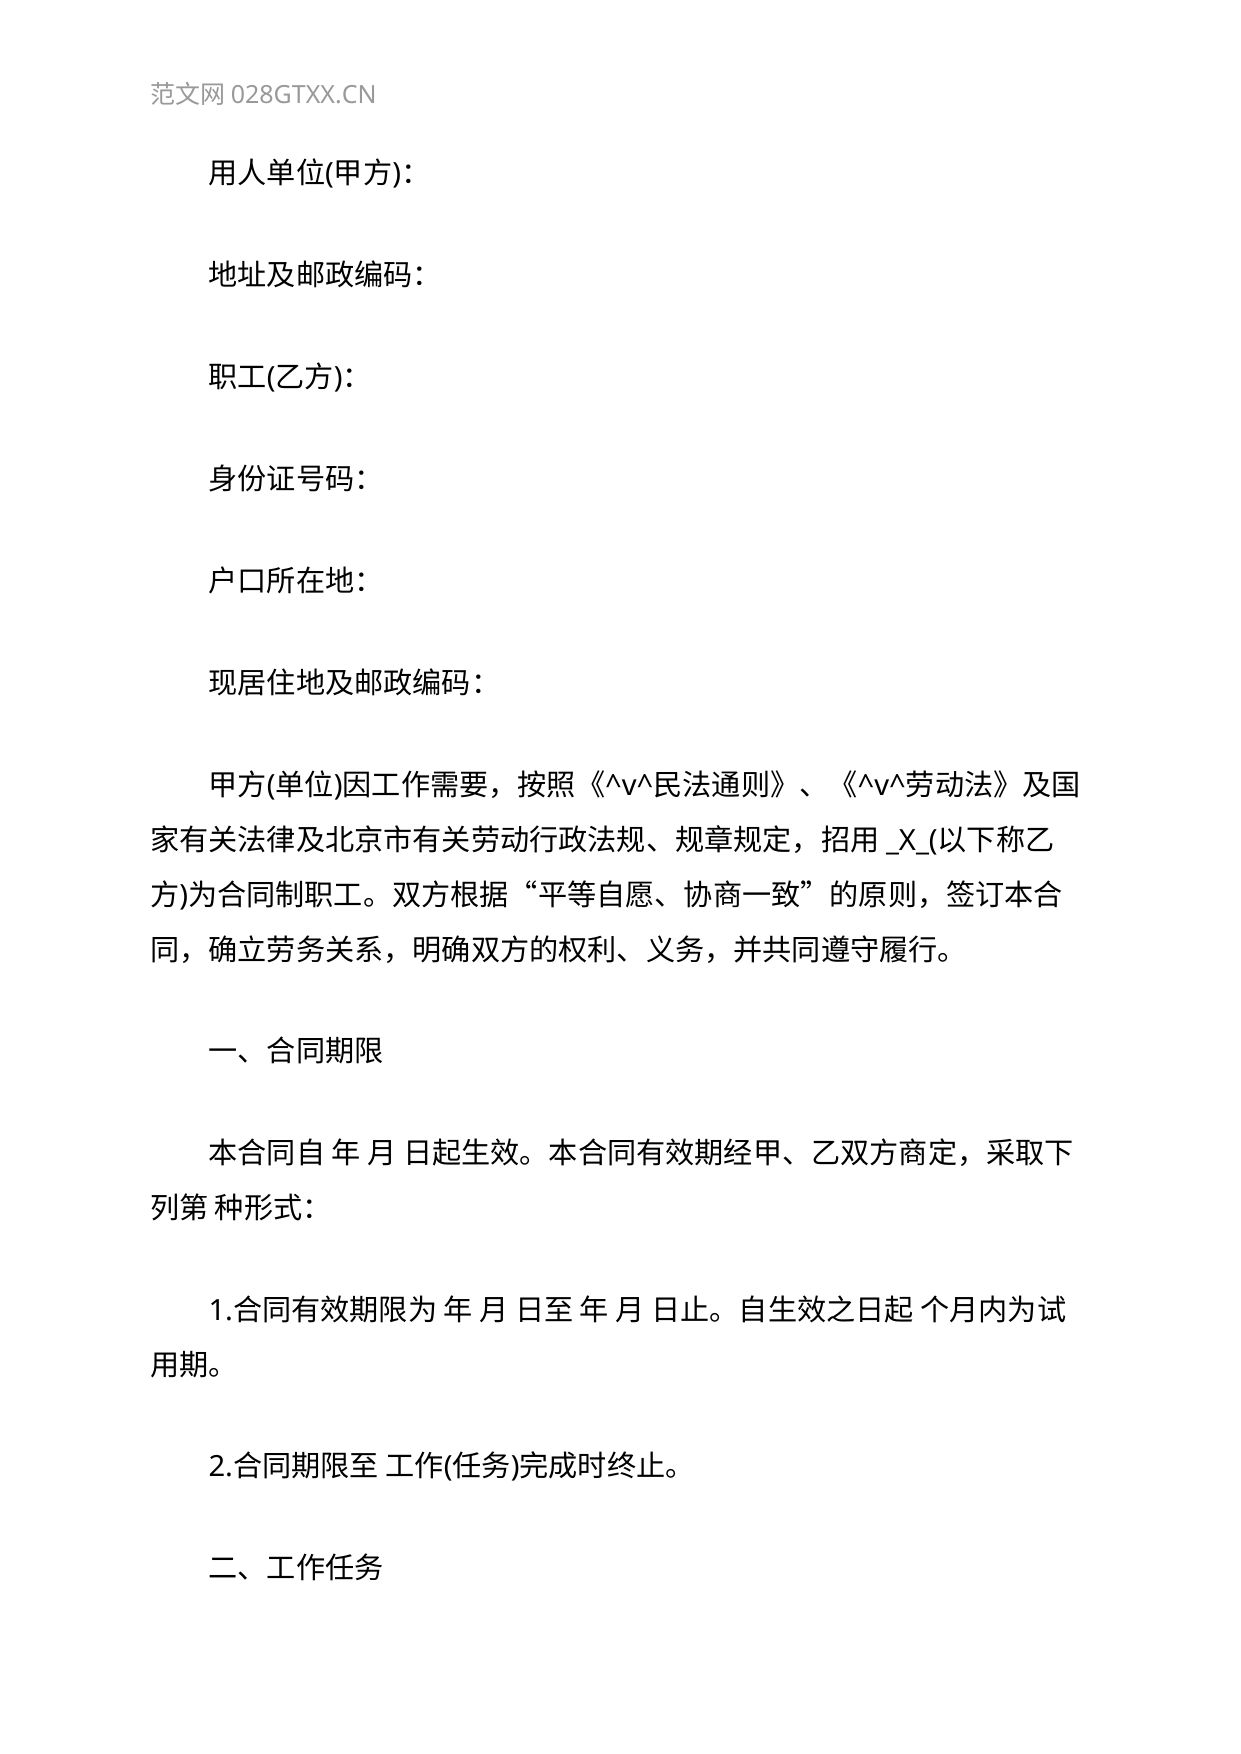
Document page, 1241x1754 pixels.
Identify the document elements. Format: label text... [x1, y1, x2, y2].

text 身份证号码： [150, 456, 1090, 498]
text 二、工作任务 [150, 1545, 1090, 1587]
text 1.合同有效期限为 年 月 日至 年 月 日止。自生效之日起 个月内为试用期。 [150, 1286, 1090, 1383]
text 本合同自 年 月 日起生效。本合同有效期经甲、乙双方商定，采取下列第 种形式： [150, 1129, 1090, 1227]
text 户口所在地： [150, 557, 1090, 600]
text 甲方(单位)因工作需要，按照《^v^民法通则》、《^v^劳动法》及国家有关法律及北京市有关劳动行政法规、规章规定，招用 _X_(以下称乙方)为合同制职工。双方根据“平等自愿、协商一致”的原则，签订本合同，确立劳务关系，明确双方的权利、义务，并共同遵守履行。 [150, 761, 1090, 968]
text 2.合同期限至 工作(任务)完成时终止。 [150, 1443, 1090, 1485]
text 现居住地及邮政编码： [150, 659, 1090, 702]
text 地址及邮政编码： [150, 252, 1090, 294]
text 用人单位(甲方)： [150, 150, 1090, 192]
text 一、合同期限 [150, 1028, 1090, 1070]
text 职工(乙方)： [150, 354, 1090, 396]
